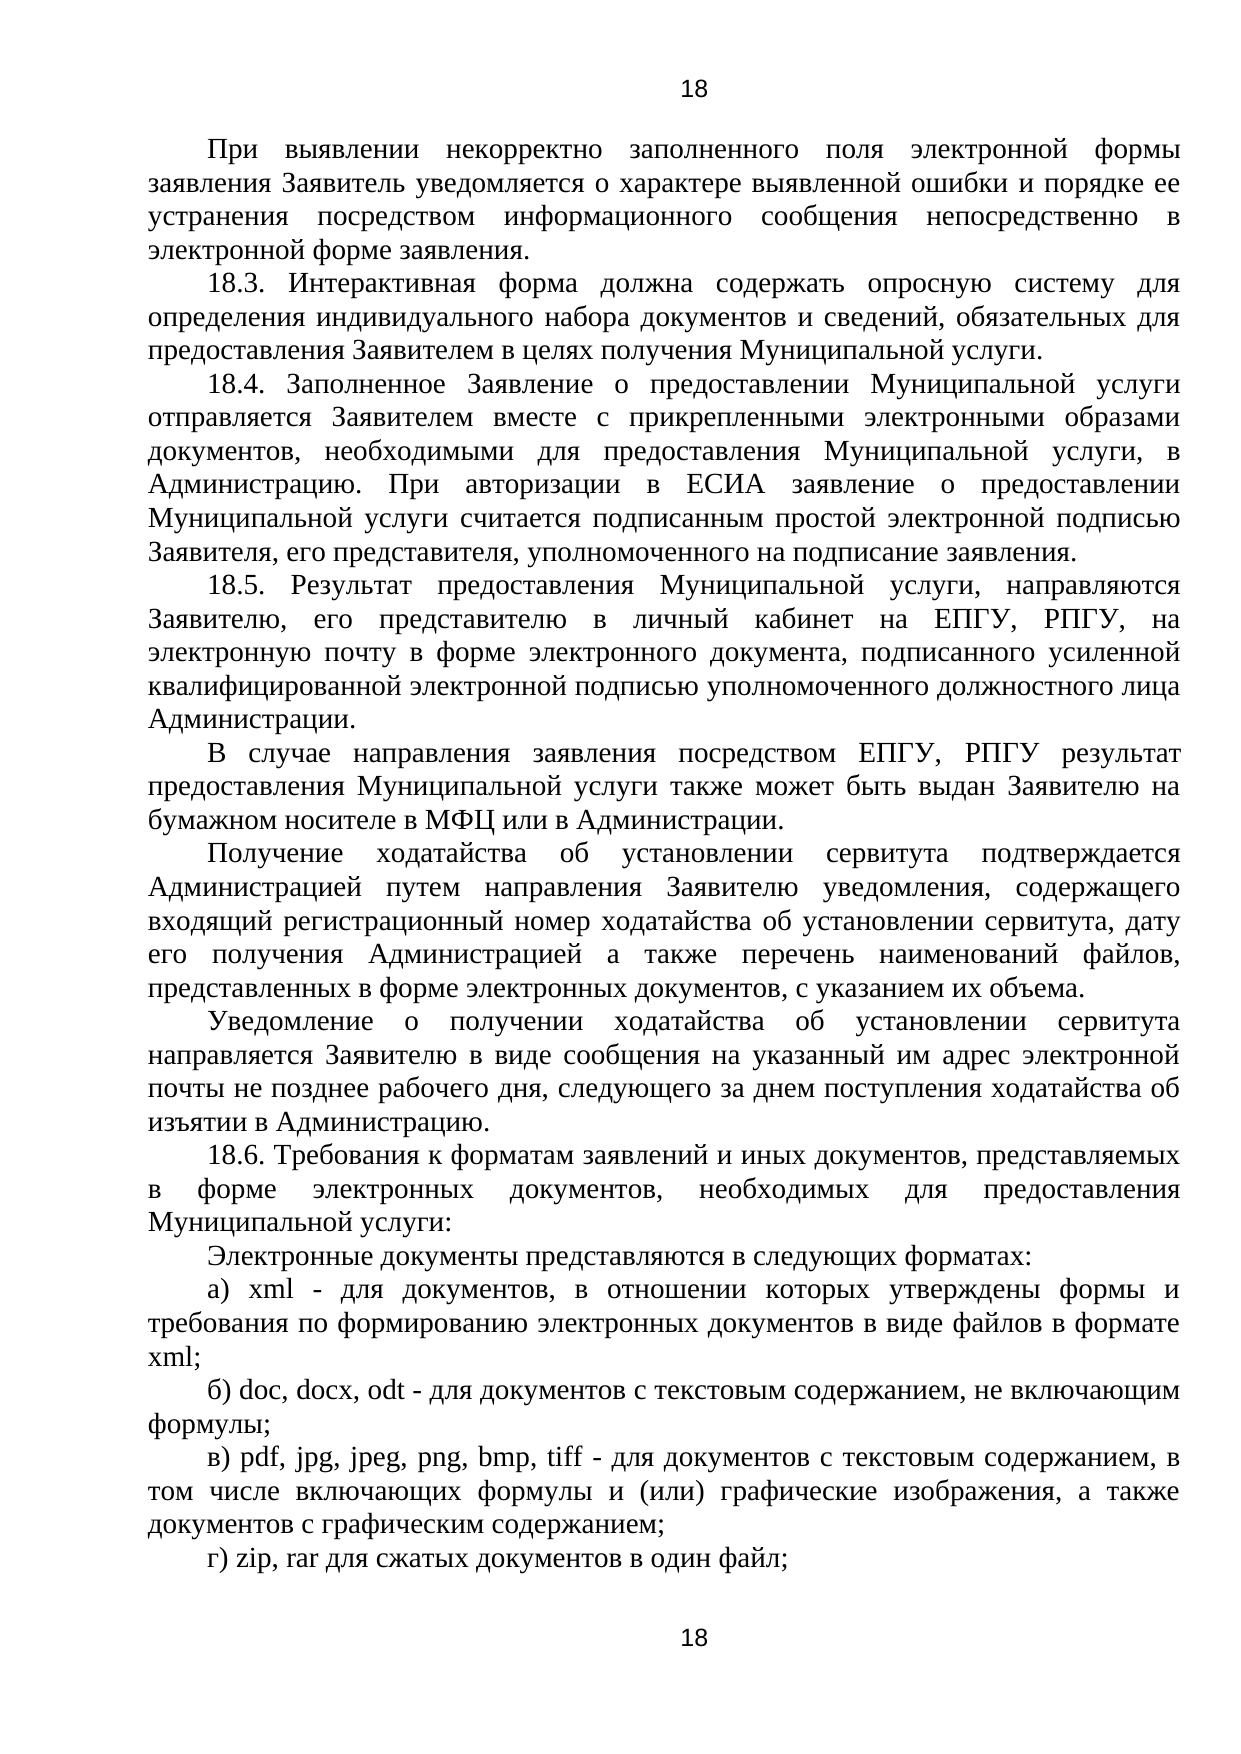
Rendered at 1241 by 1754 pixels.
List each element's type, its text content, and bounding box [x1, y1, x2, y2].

text 18.6. Требования к форматам заявлений и иных документов, представляемых в форме электронных документов, необходимых для предоставления Муниципальной услуги: [148, 1137, 1181, 1238]
text б) doc, docx, odt - для документов с текстовым содержанием, не включающим формулы; [148, 1372, 1181, 1439]
text Электронные документы представляются в следующих форматах: [148, 1238, 1181, 1272]
text а) xml - для документов, в отношении которых утверждены формы и требования по формированию электронных документов в виде файлов в формате xml; [148, 1272, 1181, 1372]
text Получение ходатайства об установлении сервитута подтверждается Администрацией путем направления Заявителю уведомления, содержащего входящий регистрационный номер ходатайства об установлении сервитута, дату его получения Администрацией а также перечень наименований файлов, представленных в форме электронных документов, с указанием их объема. [148, 836, 1181, 1003]
text В случае направления заявления посредством ЕПГУ, РПГУ результат предоставления Муниципальной услуги также может быть выдан Заявителю на бумажном носителе в МФЦ или в Администрации. [148, 735, 1181, 836]
text При выявлении некорректно заполненного поля электронной формы заявления Заявитель уведомляется о характере выявленной ошибки и порядке ее устранения посредством информационного сообщения непосредственно в электронной форме заявления. [148, 131, 1181, 265]
text г) zip, rar для сжатых документов в один файл; [148, 1540, 1181, 1573]
text 18.4. Заполненное Заявление о предоставлении Муниципальной услуги отправляется Заявителем вместе с прикрепленными электронными образами документов, необходимыми для предоставления Муниципальной услуги, в Администрацию. При авторизации в ЕСИА заявление о предоставлении Муниципальной услуги считается подписанным простой электронной подписью Заявителя, его представителя, уполномоченного на подписание заявления. [148, 366, 1181, 567]
text в) pdf, jpg, jpeg, png, bmp, tiff - для документов с текстовым содержанием, в том числе включающих формулы и (или) графические изображения, а также документов с графическим содержанием; [148, 1439, 1181, 1540]
text Уведомление о получении ходатайства об установлении сервитута направляется Заявителю в виде сообщения на указанный им адрес электронной почты не позднее рабочего дня, следующего за днем поступления ходатайства об изъятии в Администрацию. [148, 1003, 1181, 1137]
text 18.5. Результат предоставления Муниципальной услуги, направляются Заявителю, его представителю в личный кабинет на ЕПГУ, РПГУ, на электронную почту в форме электронного документа, подписанного усиленной квалифицированной электронной подписью уполномоченного должностного лица Администрации. [148, 567, 1181, 735]
text 18.3. Интерактивная форма должна содержать опросную систему для определения индивидуального набора документов и сведений, обязательных для предоставления Заявителем в целях получения Муниципальной услуги. [148, 265, 1181, 366]
